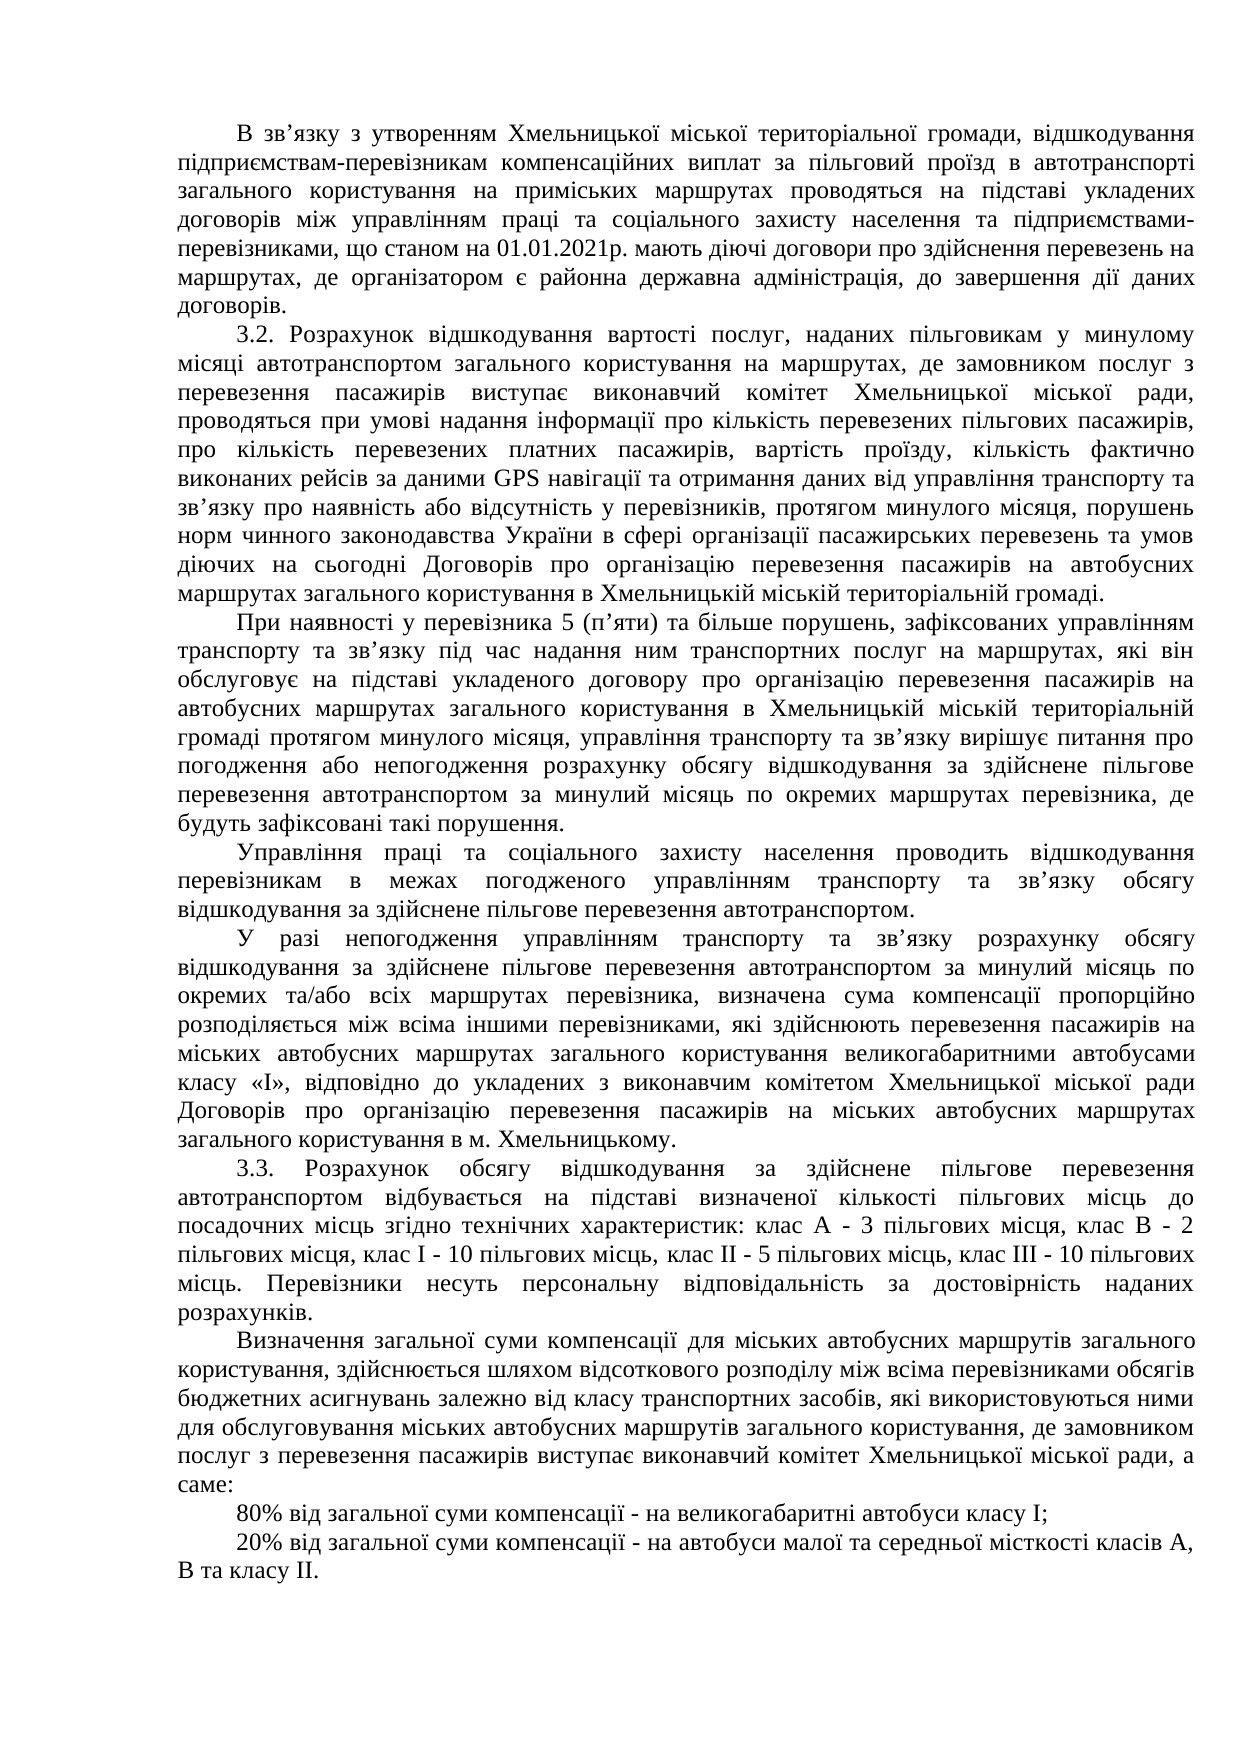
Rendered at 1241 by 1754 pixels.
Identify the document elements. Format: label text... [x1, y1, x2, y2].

text 3.3. Розрахунок обсягу відшкодування за здійснене пільгове перевезення автотранспортом відбувається на підставі визначеної кількості пільгових місць до посадочних місць згідно технічних характеристик: клас А - 3 пільгових місця, клас В - 2 пільгових місця, клас І - 10 пільгових місць, клас II - 5 пільгових місць, клас III - 10 пільгових місць. Перевізники несуть персональну відповідальність за достовірність наданих розрахунків. [177, 1153, 1196, 1326]
text 3.2. Розрахунок відшкодування вартості послуг, наданих пільговикам у минулому місяці автотранспортом загального користування на маршрутах, де замовником послуг з перевезення пасажирів виступає виконавчий комітет Хмельницької міської ради, проводяться при умові надання інформації про кількість перевезених пільгових пасажирів, про кількість перевезених платних пасажирів, вартість проїзду, кількість фактично виконаних рейсів за даними GPS навігації та отримання даних від управління транспорту та зв’язку про наявність або відсутність у перевізників, протягом минулого місяця, порушень норм чинного законодавства України в сфері організації пасажирських перевезень та умов діючих на сьогодні Договорів про організацію перевезення пасажирів на автобусних маршрутах загального користування в Хмельницькій міській територіальній громаді. [177, 319, 1196, 607]
text 80% від загальної суми компенсації - на великогабаритні автобуси класу І; [177, 1498, 1196, 1527]
text У разі непогодження управлінням транспорту та зв’язку розрахунку обсягу відшкодування за здійснене пільгове перевезення автотранспортом за минулий місяць по окремих та/або всіх маршрутах перевізника, визначена сума компенсації пропорційно розподіляється між всіма іншими перевізниками, які здійснюють перевезення пасажирів на міських автобусних маршрутах загального користування великогабаритними автобусами класу «І», відповідно до укладених з виконавчим комітетом Хмельницької міської ради Договорів про організацію перевезення пасажирів на міських автобусних маршрутах загального користування в м. Хмельницькому. [177, 923, 1196, 1153]
text В зв’язку з утворенням Хмельницької міської територіальної громади, відшкодування підприємствам-перевізникам компенсаційних виплат за пільговий проїзд в автотранспорті загального користування на приміських маршрутах проводяться на підставі укладених договорів між управлінням праці та соціального захисту населення та підприємствами-перевізниками, що станом на 01.01.2021р. мають діючі договори про здійснення перевезень на маршрутах, де організатором є районна державна адміністрація, до завершення дії даних договорів. [177, 118, 1196, 319]
text Визначення загальної суми компенсації для міських автобусних маршрутів загального користування, здійснюється шляхом відсоткового розподілу між всіма перевізниками обсягів бюджетних асигнувань залежно від класу транспортних засобів, які використовуються ними для обслуговування міських автобусних маршрутів загального користування, де замовником послуг з перевезення пасажирів виступає виконавчий комітет Хмельницької міської ради, а саме: [177, 1326, 1196, 1498]
text Управління праці та соціального захисту населення проводить відшкодування перевізникам в межах погодженого управлінням транспорту та зв’язку обсягу відшкодування за здійснене пільгове перевезення автотранспортом. [177, 837, 1196, 923]
text 20% від загальної суми компенсації - на автобуси малої та середньої місткості класів А, В та класу II. [177, 1527, 1196, 1584]
text При наявності у перевізника 5 (п’яти) та більше порушень, зафіксованих управлінням транспорту та зв’язку під час надання ним транспортних послуг на маршрутах, які він обслуговує на підставі укладеного договору про організацію перевезення пасажирів на автобусних маршрутах загального користування в Хмельницькій міській територіальній громаді протягом минулого місяця, управління транспорту та зв’язку вирішує питання про погодження або непогодження розрахунку обсягу відшкодування за здійснене пільгове перевезення автотранспортом за минулий місяць по окремих маршрутах перевізника, де будуть зафіксовані такі порушення. [177, 607, 1196, 837]
